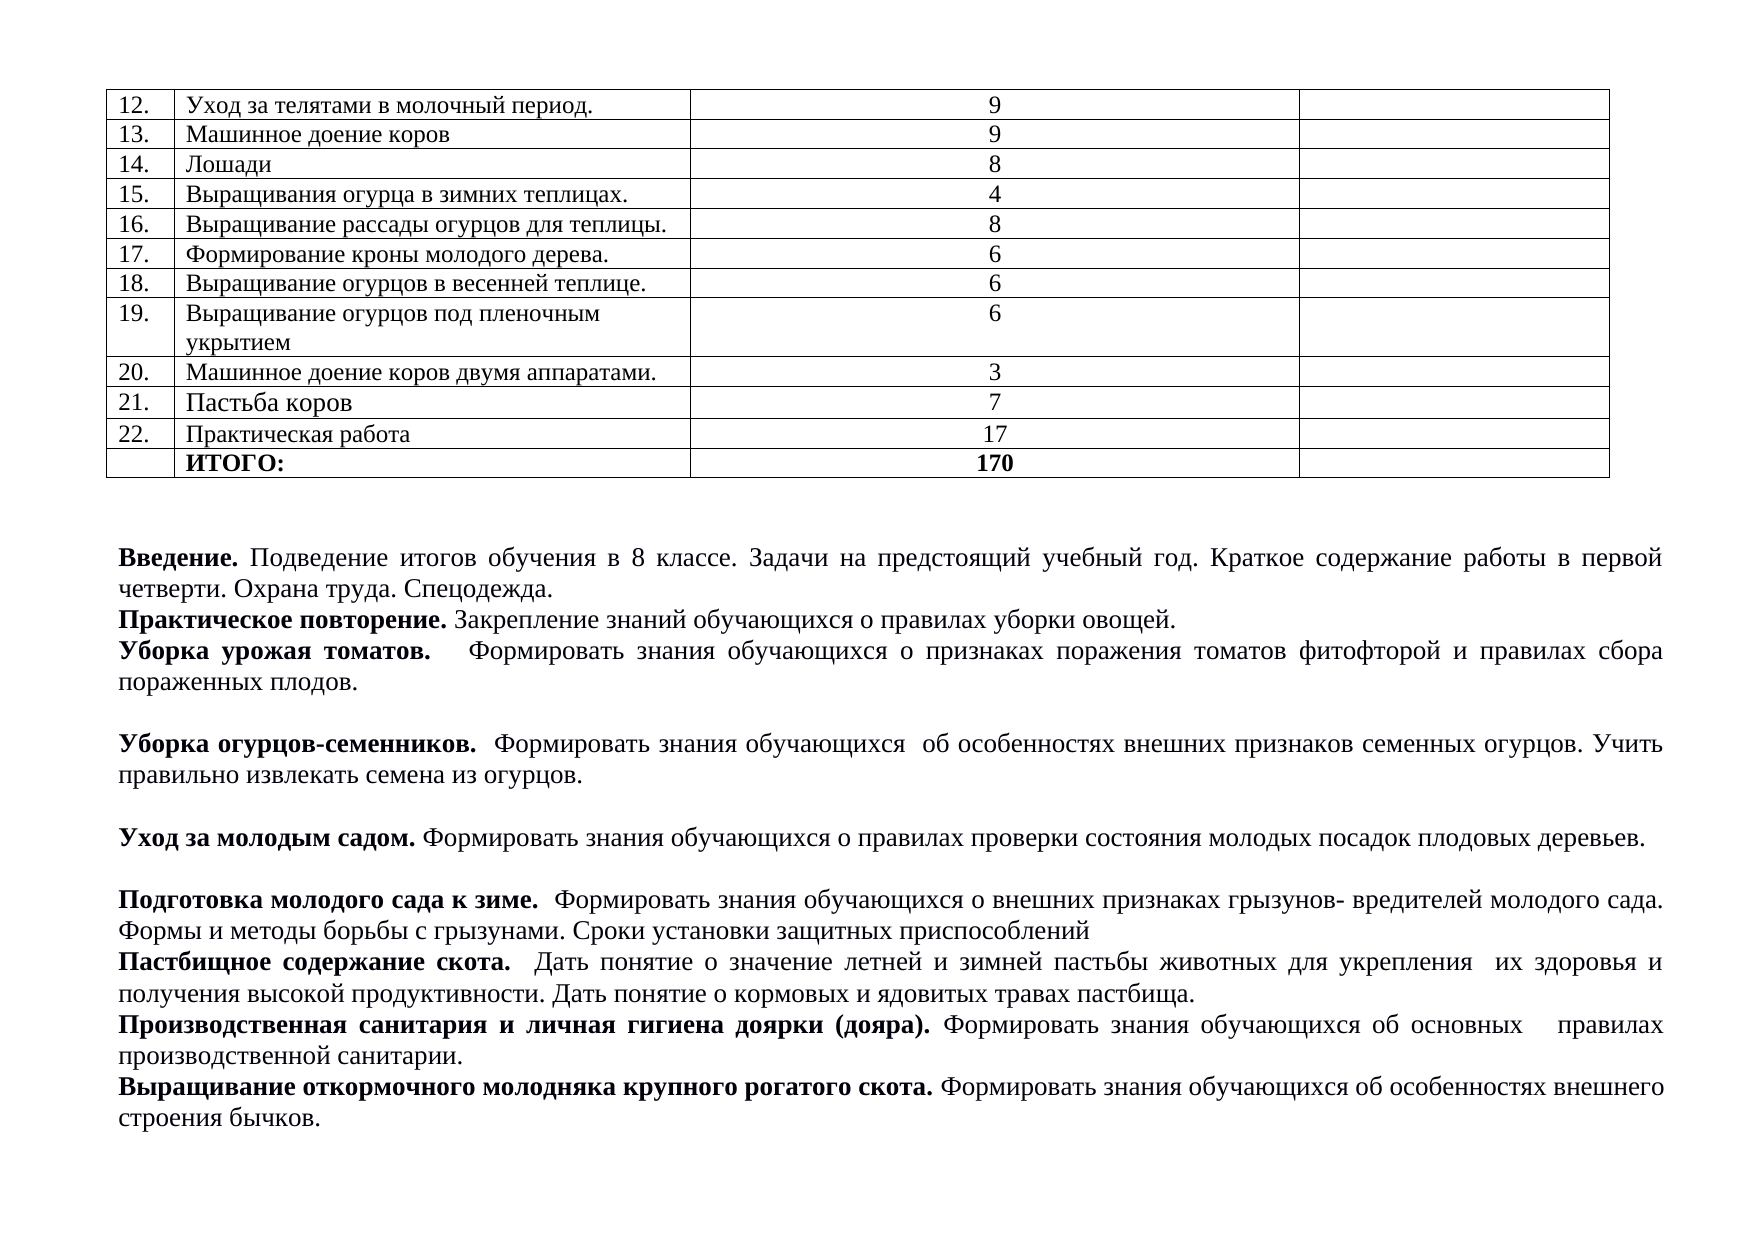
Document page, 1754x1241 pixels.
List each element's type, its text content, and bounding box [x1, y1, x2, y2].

table_cell [1300, 179, 1609, 208]
table_cell 21. [107, 387, 174, 418]
table_cell Машинное доение коров двумя аппаратами. [175, 357, 690, 386]
text Уход за молодым садом. Формировать знания обучающихся о правилах проверки состояния молодых посадок плодовых деревьев. [118, 821, 1665, 852]
table_cell [1300, 209, 1609, 238]
table_cell 6 [691, 269, 1299, 297]
table_cell Уход за телятами в молочный период. [175, 90, 690, 118]
table_cell Выращивание огурцов под пленочным укрытием [175, 298, 690, 356]
table_cell [1300, 90, 1609, 118]
table_cell [107, 449, 174, 477]
table_cell [1300, 387, 1609, 418]
table_cell [1300, 357, 1609, 386]
table_cell Выращивание огурцов в весенней теплице. [175, 269, 690, 297]
table_cell [1300, 269, 1609, 297]
text Уборка урожая томатов. Формировать знания обучающихся о признаках поражения томатов фитофторой и правилах сбора пораженных плодов. [118, 634, 1665, 696]
table_cell Практическая работа [175, 419, 690, 447]
table_cell 22. [107, 419, 174, 447]
text Введение. Подведение итогов обучения в 8 классе. Задачи на предстоящий учебный год. Краткое содержание работы в первой четверти. Охрана труда. Спецодежда. [118, 541, 1665, 603]
text Выращивание откормочного молодняка крупного рогатого скота. Формировать знания обучающихся об особенностях внешнего строения бычков. [118, 1070, 1665, 1132]
table_cell 6 [691, 298, 1299, 356]
text Практическое повторение. Закрепление знаний обучающихся о правилах уборки овощей. [118, 603, 1665, 634]
table_cell [1300, 298, 1609, 356]
table_cell 9 [691, 120, 1299, 148]
table_cell ИТОГО: [175, 449, 690, 477]
table_cell 17. [107, 239, 174, 267]
table_cell 7 [691, 387, 1299, 418]
text Уборка огурцов-семенников. Формировать знания обучающихся об особенностях внешних признаков семенных огурцов. Учить правильно извлекать семена из огурцов. [118, 727, 1665, 790]
table_cell [1300, 449, 1609, 477]
table_cell [1300, 239, 1609, 267]
table_cell [1300, 120, 1609, 148]
table_cell 16. [107, 209, 174, 238]
table_cell 3 [691, 357, 1299, 386]
table_cell 12. [107, 90, 174, 118]
table_cell 20. [107, 357, 174, 386]
table_cell 8 [691, 149, 1299, 178]
table_cell 9 [691, 90, 1299, 118]
table_cell Лошади [175, 149, 690, 178]
table_cell Машинное доение коров [175, 120, 690, 148]
table_cell 13. [107, 120, 174, 148]
text Пастбищное содержание скота. Дать понятие о значение летней и зимней пастьбы животных для укрепления их здоровья и получения высокой продуктивности. Дать понятие о кормовых и ядовитых травах пастбища. [118, 946, 1665, 1008]
table_cell Выращивание рассады огурцов для теплицы. [175, 209, 690, 238]
table_cell 4 [691, 179, 1299, 208]
table_cell 18. [107, 269, 174, 297]
text Производственная санитария и личная гигиена доярки (дояра). Формировать знания обучающихся об основных правилах производственной санитарии. [118, 1008, 1665, 1070]
table_cell 14. [107, 149, 174, 178]
table_cell [1300, 149, 1609, 178]
table_cell 6 [691, 239, 1299, 267]
table_cell 8 [691, 209, 1299, 238]
table_cell [1300, 419, 1609, 447]
table_cell Выращивания огурца в зимних теплицах. [175, 179, 690, 208]
table_cell Пастьба коров [175, 387, 690, 418]
table_cell Формирование кроны молодого дерева. [175, 239, 690, 267]
table_cell 15. [107, 179, 174, 208]
text Подготовка молодого сада к зиме. Формировать знания обучающихся о внешних признаках грызунов- вредителей молодого сада. Формы и методы борьбы с грызунами. Сроки установки защитных приспособлений [118, 883, 1665, 946]
table_cell 19. [107, 298, 174, 356]
table_cell 17 [691, 419, 1299, 447]
table_cell 170 [691, 449, 1299, 477]
